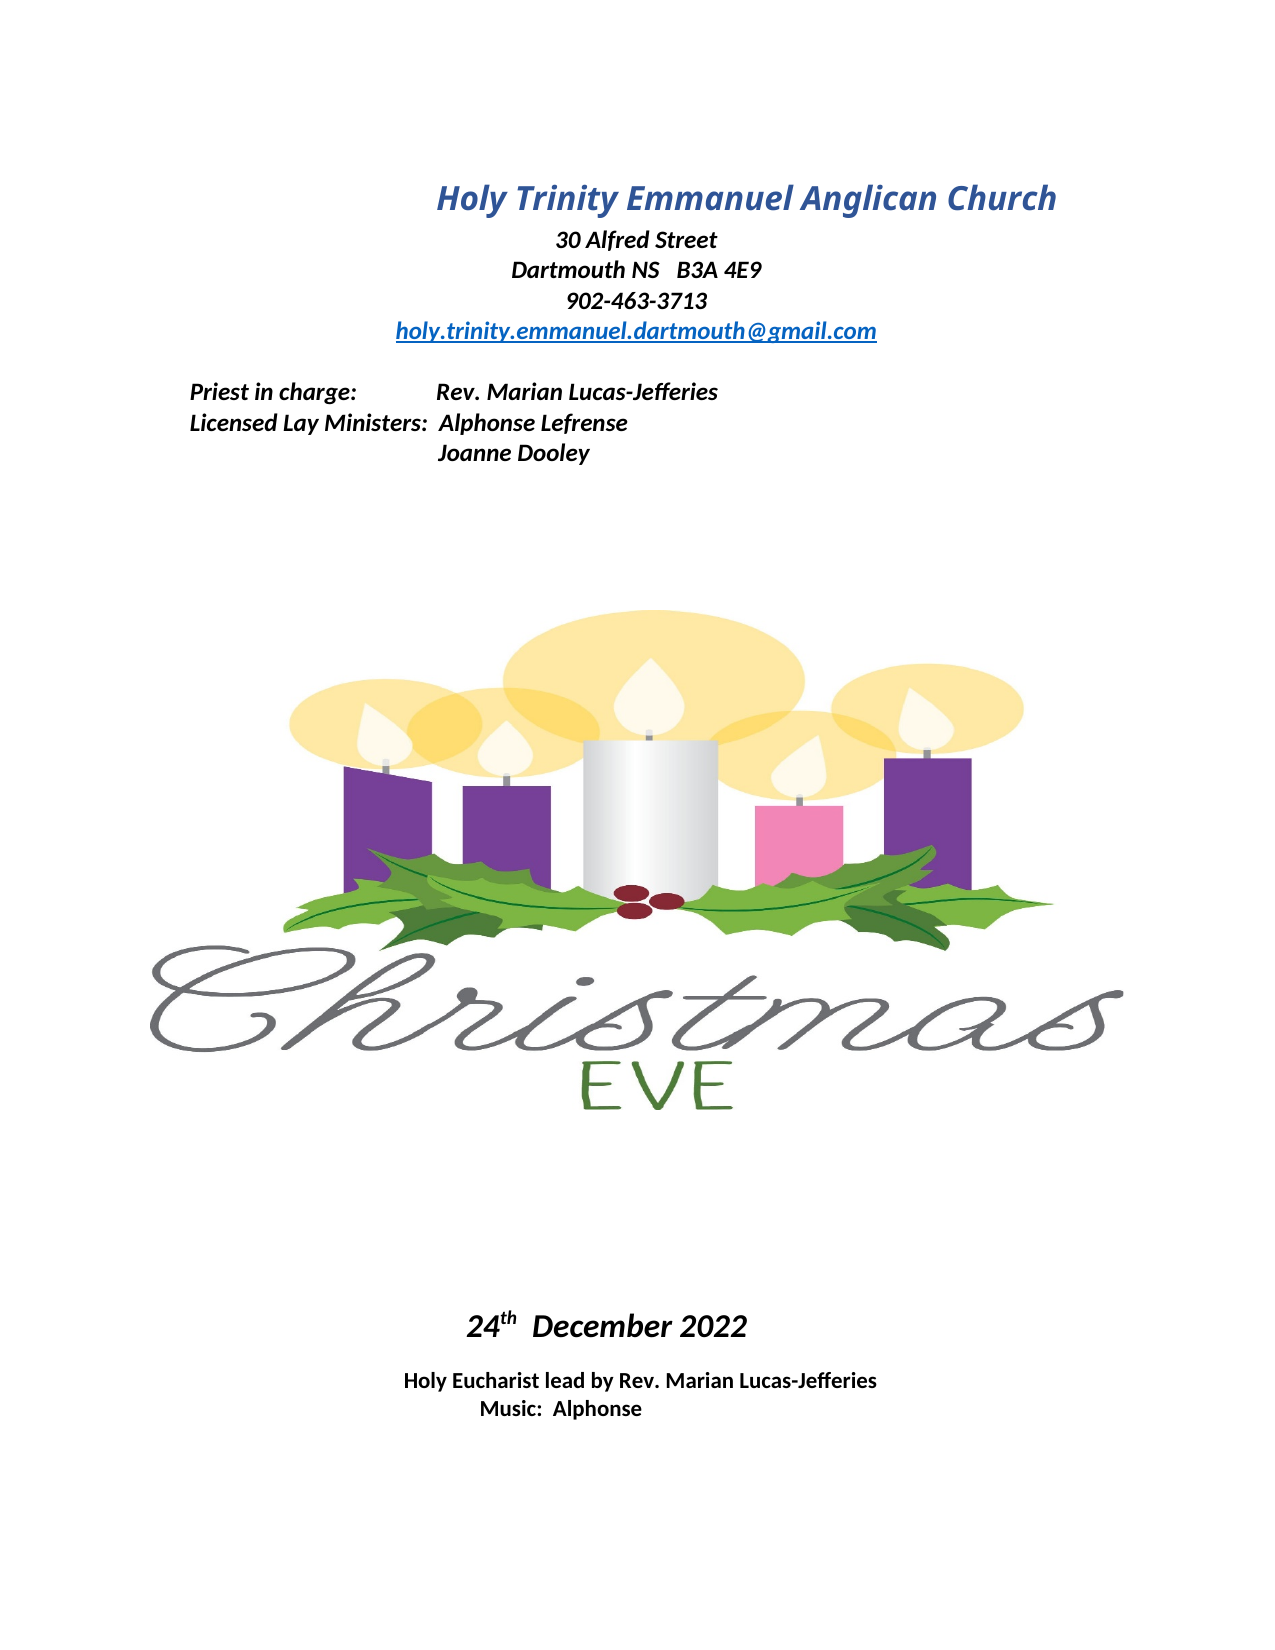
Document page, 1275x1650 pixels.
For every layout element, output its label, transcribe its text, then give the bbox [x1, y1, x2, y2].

text Licensed Lay Ministers: Alphonse Lefrense [150, 407, 1125, 438]
picture [150, 610, 1124, 1110]
text 30 Alfred Street [150, 224, 1125, 254]
text Joanne Dooley [150, 438, 1125, 468]
list 24th December 2022 [225, 1305, 1125, 1346]
text Priest in charge: Rev. Marian Lucas-Jefferies [150, 377, 1125, 407]
text holy.trinity.emmanuel.dartmouth@gmail.com [150, 316, 1125, 346]
text Dartmouth NS B3A 4E9 [150, 254, 1125, 285]
text Music: Alphonse [150, 1394, 1125, 1422]
text Holy Eucharist lead by Rev. Marian Lucas-Jefferies [150, 1366, 1125, 1394]
text 902-463-3713 [150, 285, 1125, 316]
subtitle Holy Trinity Emmanuel Anglican Church [150, 175, 1125, 220]
